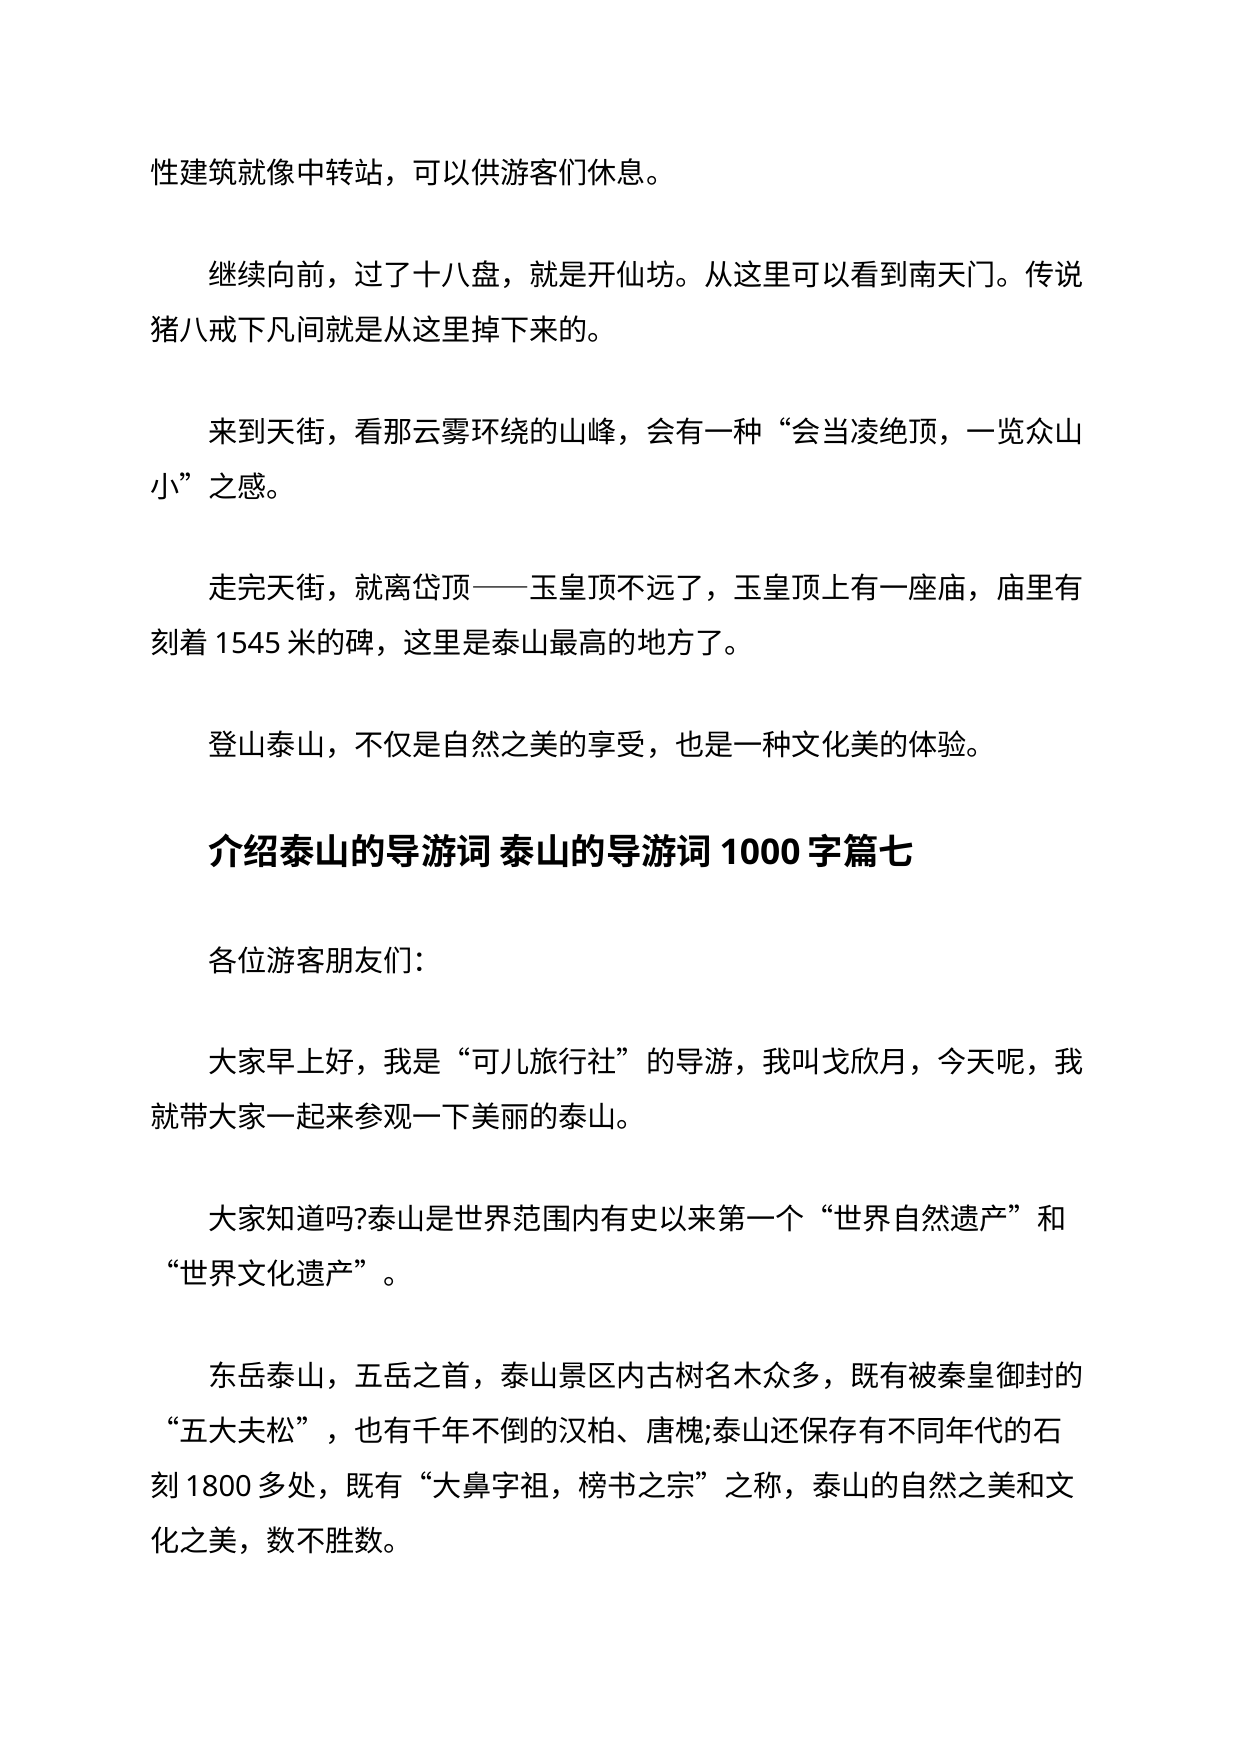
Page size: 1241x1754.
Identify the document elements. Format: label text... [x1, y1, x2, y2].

text 东岳泰山，五岳之首，泰山景区内古树名木众多，既有被秦皇御封的“五大夫松”，也有千年不倒的汉柏、唐槐;泰山还保存有不同年代的石刻1800多处，既有“大鼻字祖，榜书之宗”之称，泰山的自然之美和文化之美，数不胜数。 [150, 1352, 1090, 1560]
text 大家知道吗?泰山是世界范围内有史以来第一个“世界自然遗产”和“世界文化遗产”。 [150, 1196, 1090, 1293]
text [150, 150, 1090, 192]
text 继续向前，过了十八盘，就是开仙坊。从这里可以看到南天门。传说猪八戒下凡间就是从这里掉下来的。 [150, 252, 1090, 349]
text 介绍泰山的导游词 泰山的导游词1000字篇七 [150, 824, 1090, 875]
text 各位游客朋友们： [150, 937, 1090, 979]
text 大家早上好，我是“可儿旅行社”的导游，我叫戈欣月，今天呢，我就带大家一起来参观一下美丽的泰山。 [150, 1039, 1090, 1136]
text 登山泰山，不仅是自然之美的享受，也是一种文化美的体验。 [150, 722, 1090, 764]
text 走完天街，就离岱顶——玉皇顶不远了，玉皇顶上有一座庙，庙里有刻着1545米的碑，这里是泰山最高的地方了。 [150, 565, 1090, 662]
text 来到天街，看那云雾环绕的山峰，会有一种“会当凌绝顶，一览众山小”之感。 [150, 408, 1090, 506]
